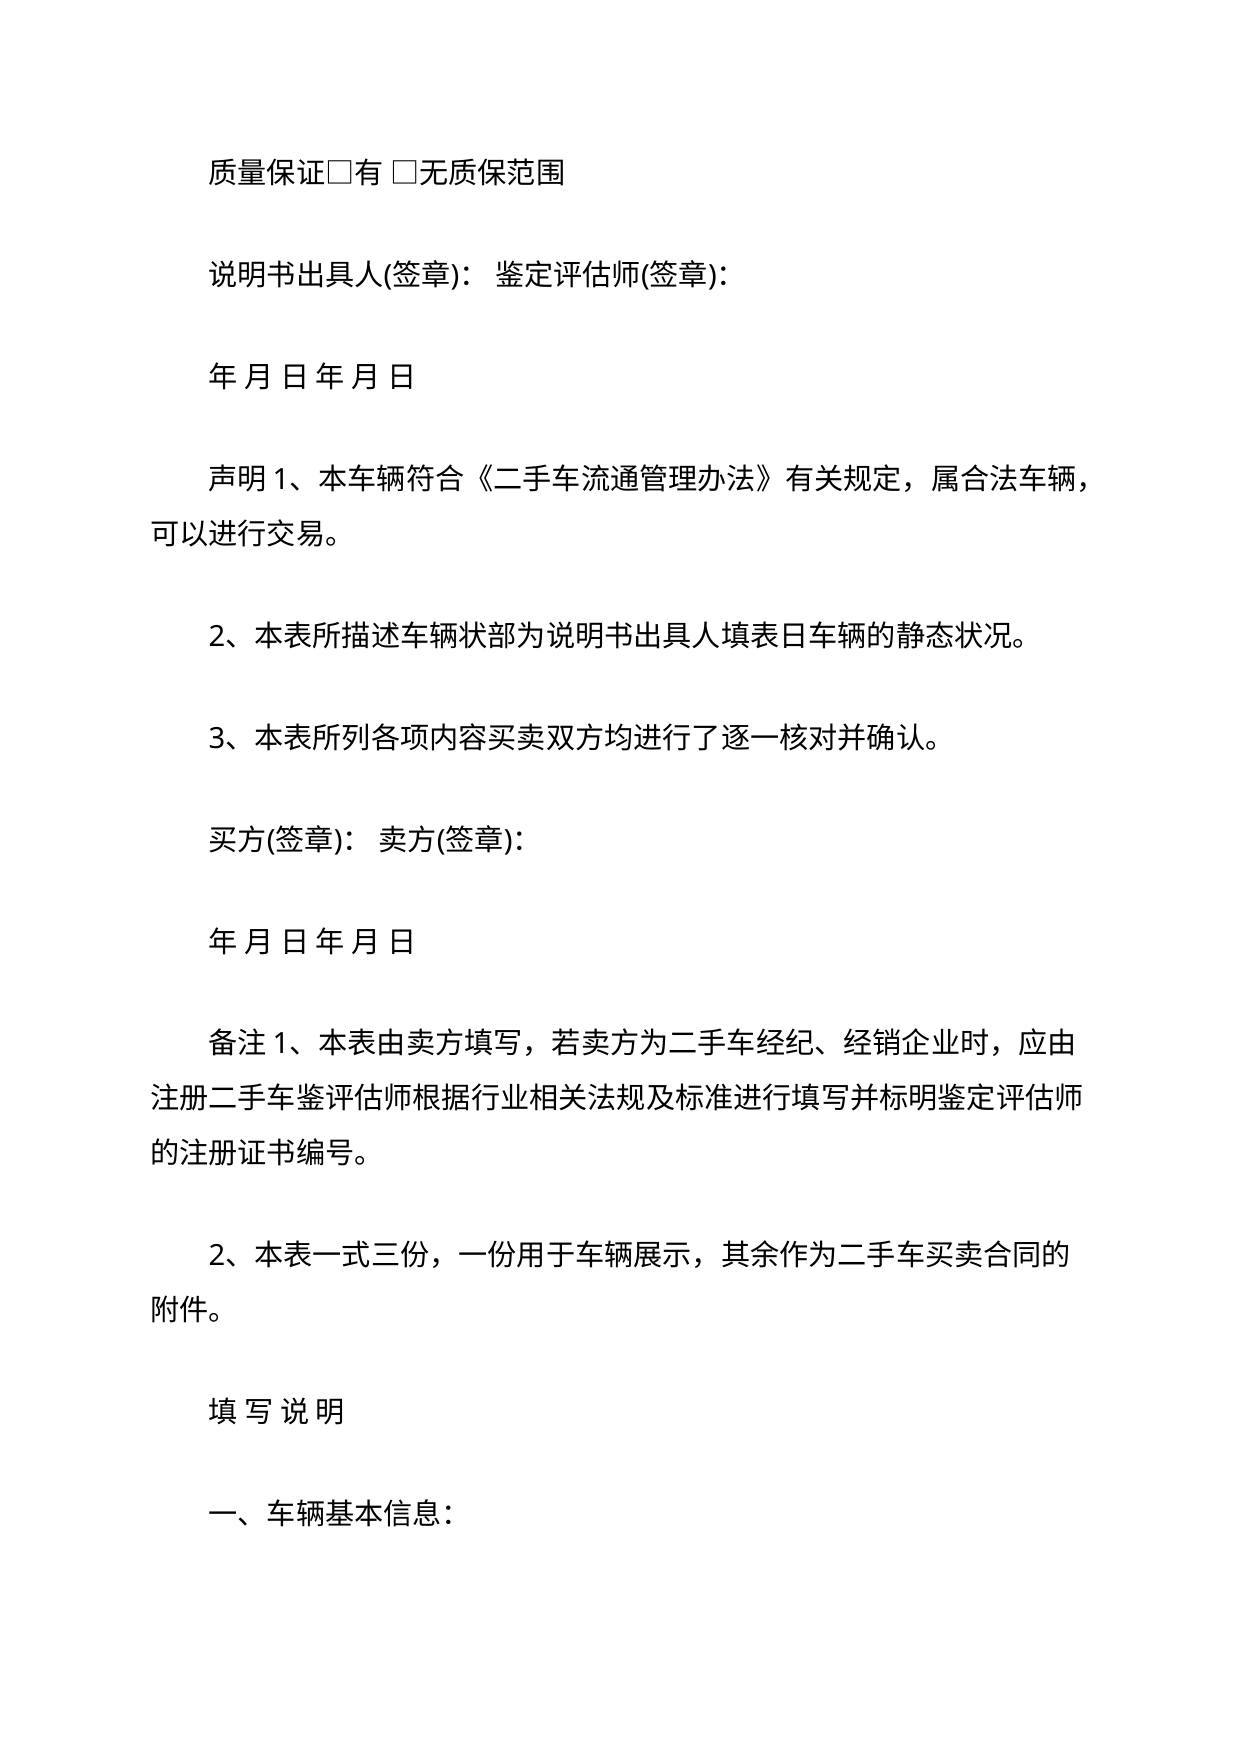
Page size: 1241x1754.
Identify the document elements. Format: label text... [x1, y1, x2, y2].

text 一、车辆基本信息： [150, 1490, 1090, 1532]
text 备注1、本表由卖方填写，若卖方为二手车经纪、经销企业时，应由注册二手车鉴评估师根据行业相关法规及标准进行填写并标明鉴定评估师的注册证书编号。 [150, 1020, 1090, 1172]
text 2、本表所描述车辆状部为说明书出具人填表日车辆的静态状况。 [150, 612, 1090, 655]
text 买方(签章)： 卖方(签章)： [150, 816, 1090, 859]
text 质量保证□有 □无质保范围 [150, 150, 1090, 192]
text 年 月 日 年 月 日 [150, 918, 1090, 961]
text 声明1、本车辆符合《二手车流通管理办法》有关规定，属合法车辆，可以进行交易。 [150, 456, 1090, 553]
text 填 写 说 明 [150, 1388, 1090, 1431]
text 年 月 日 年 月 日 [150, 354, 1090, 396]
text 2、本表一式三份，一份用于车辆展示，其余作为二手车买卖合同的附件。 [150, 1232, 1090, 1329]
text 3、本表所列各项内容买卖双方均进行了逐一核对并确认。 [150, 714, 1090, 757]
text 说明书出具人(签章)： 鉴定评估师(签章)： [150, 252, 1090, 294]
